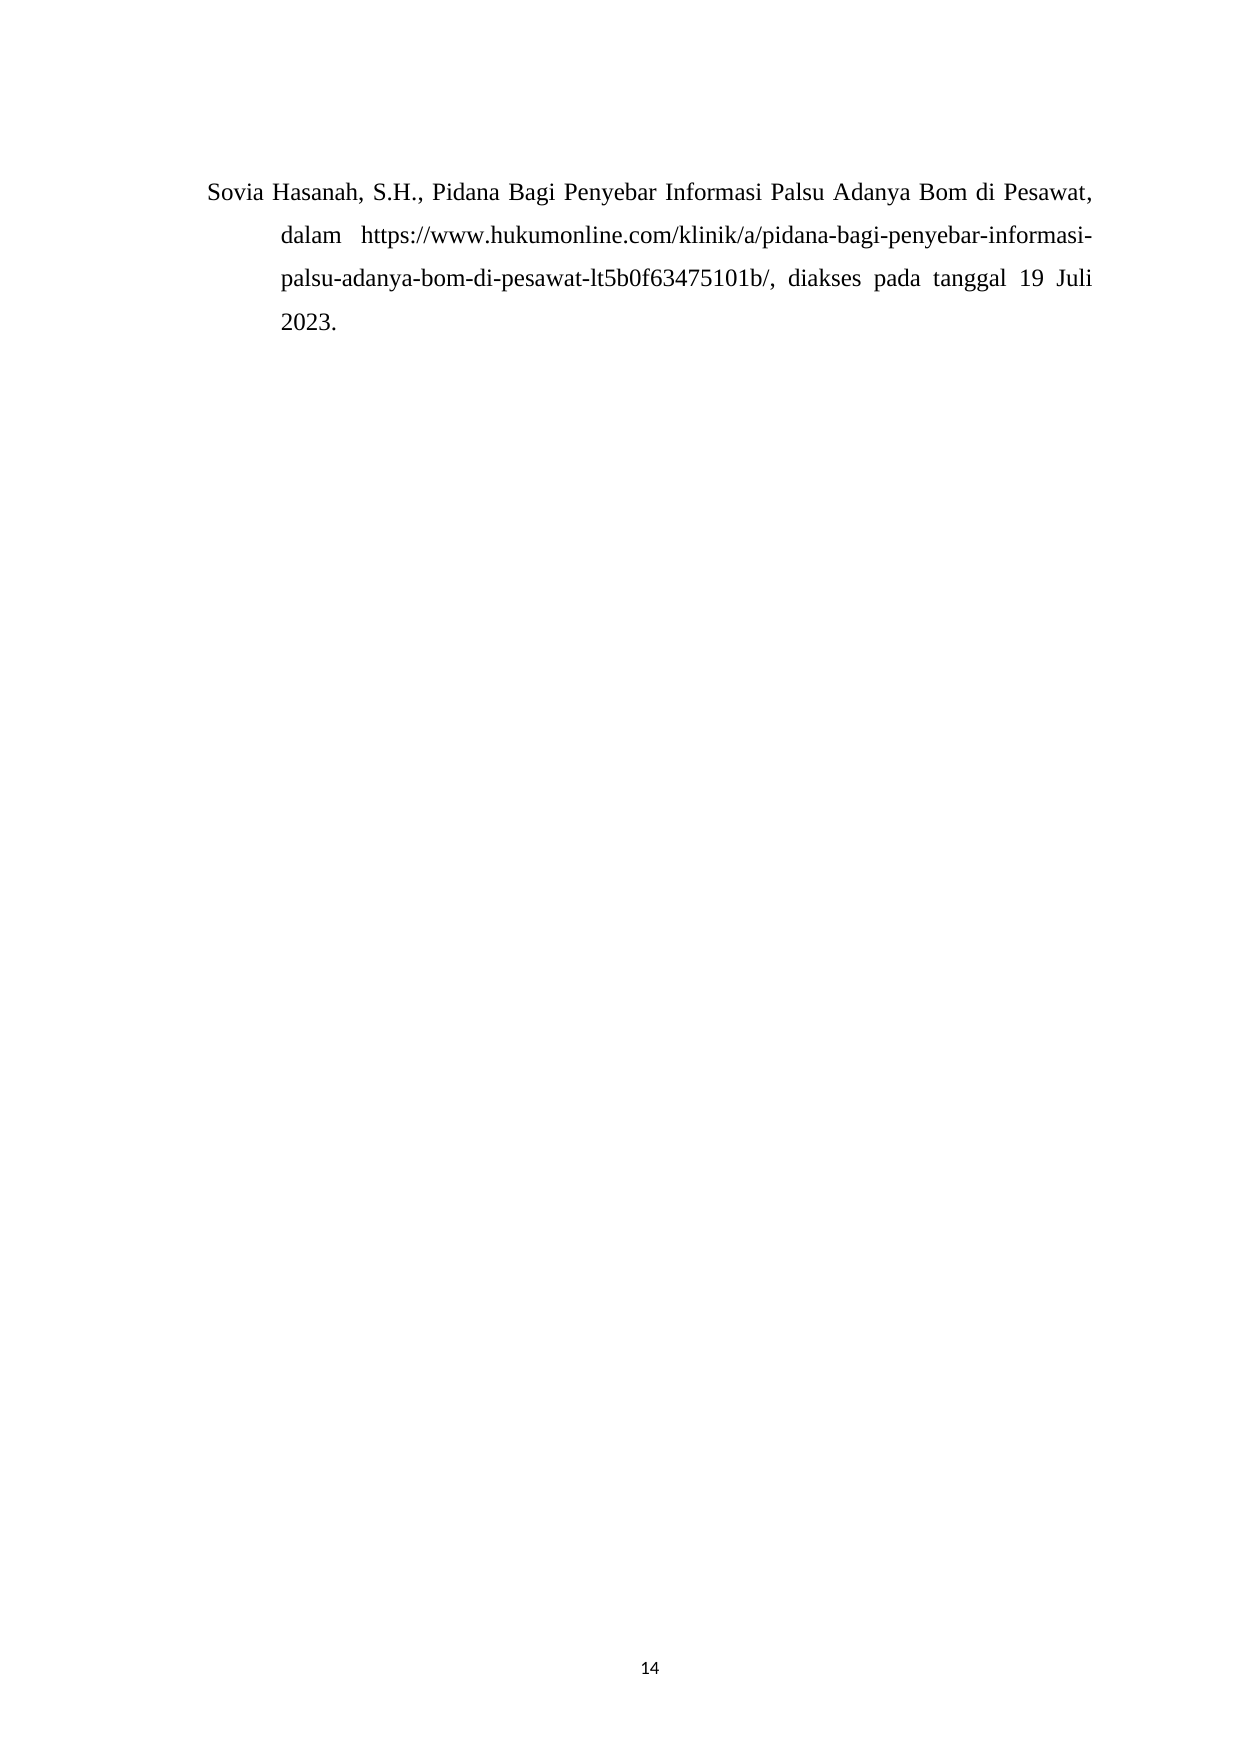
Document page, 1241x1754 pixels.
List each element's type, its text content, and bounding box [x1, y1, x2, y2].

text Sovia Hasanah, S.H., Pidana Bagi Penyebar Informasi Palsu Adanya Bom di Pesawat, dalam https://www.hukumonline.com/klinik/a/pidana-bagi-penyebar-informasi-palsu-adanya-bom-di-pesawat-lt5b0f63475101b/, diakses pada tanggal 19 Juli 2023. [207, 177, 1092, 335]
